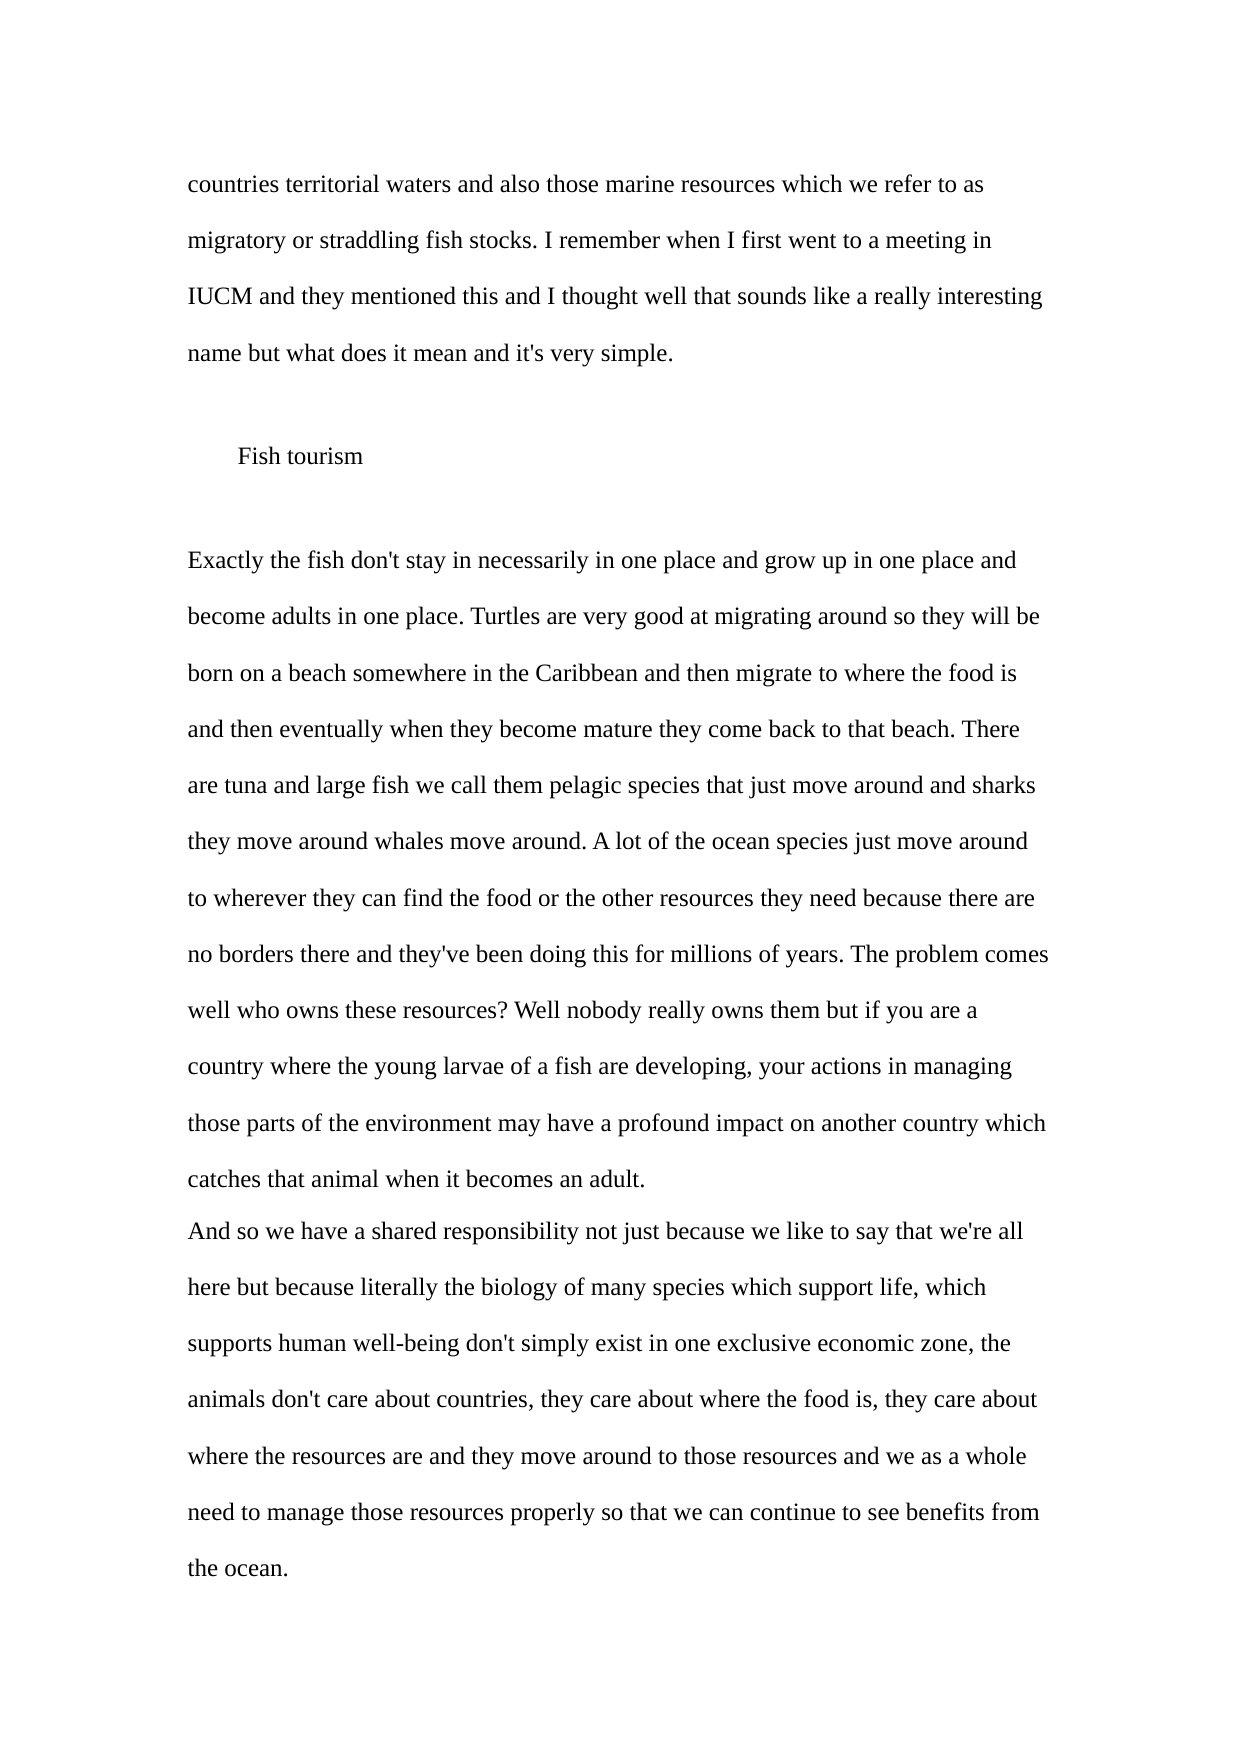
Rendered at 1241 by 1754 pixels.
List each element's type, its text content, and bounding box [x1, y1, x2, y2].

text Fish tourism [187, 437, 1053, 474]
text Exactly the fish don't stay in necessarily in one place and grow up in one place and become adults in one place. Turtles are very good at migrating around so they will be born on a beach somewhere in the Caribbean and then migrate to where the food is and then eventually when they become mature they come back to that beach. There are tuna and large fish we call them pelagic species that just move around and sharks they move around whales move around. A lot of the ocean species just move around to wherever they can find the food or the other resources they need because there are no borders there and they've been doing this for millions of years. The problem comes well who owns these resources? Well nobody really owns them but if you are a country where the young larvae of a fish are developing, your actions in managing those parts of the environment may have a profound impact on another country which catches that animal when it becomes an adult. [187, 541, 1053, 1197]
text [187, 164, 1053, 371]
text And so we have a shared responsibility not just because we like to say that we're all here but because literally the biology of many species which support life, which supports human well-being don't simply exist in one exclusive economic zone, the animals don't care about countries, they care about where the food is, they care about where the resources are and they move around to those resources and we as a whole need to manage those resources properly so that we can continue to see benefits from the ocean. [187, 1211, 1053, 1586]
